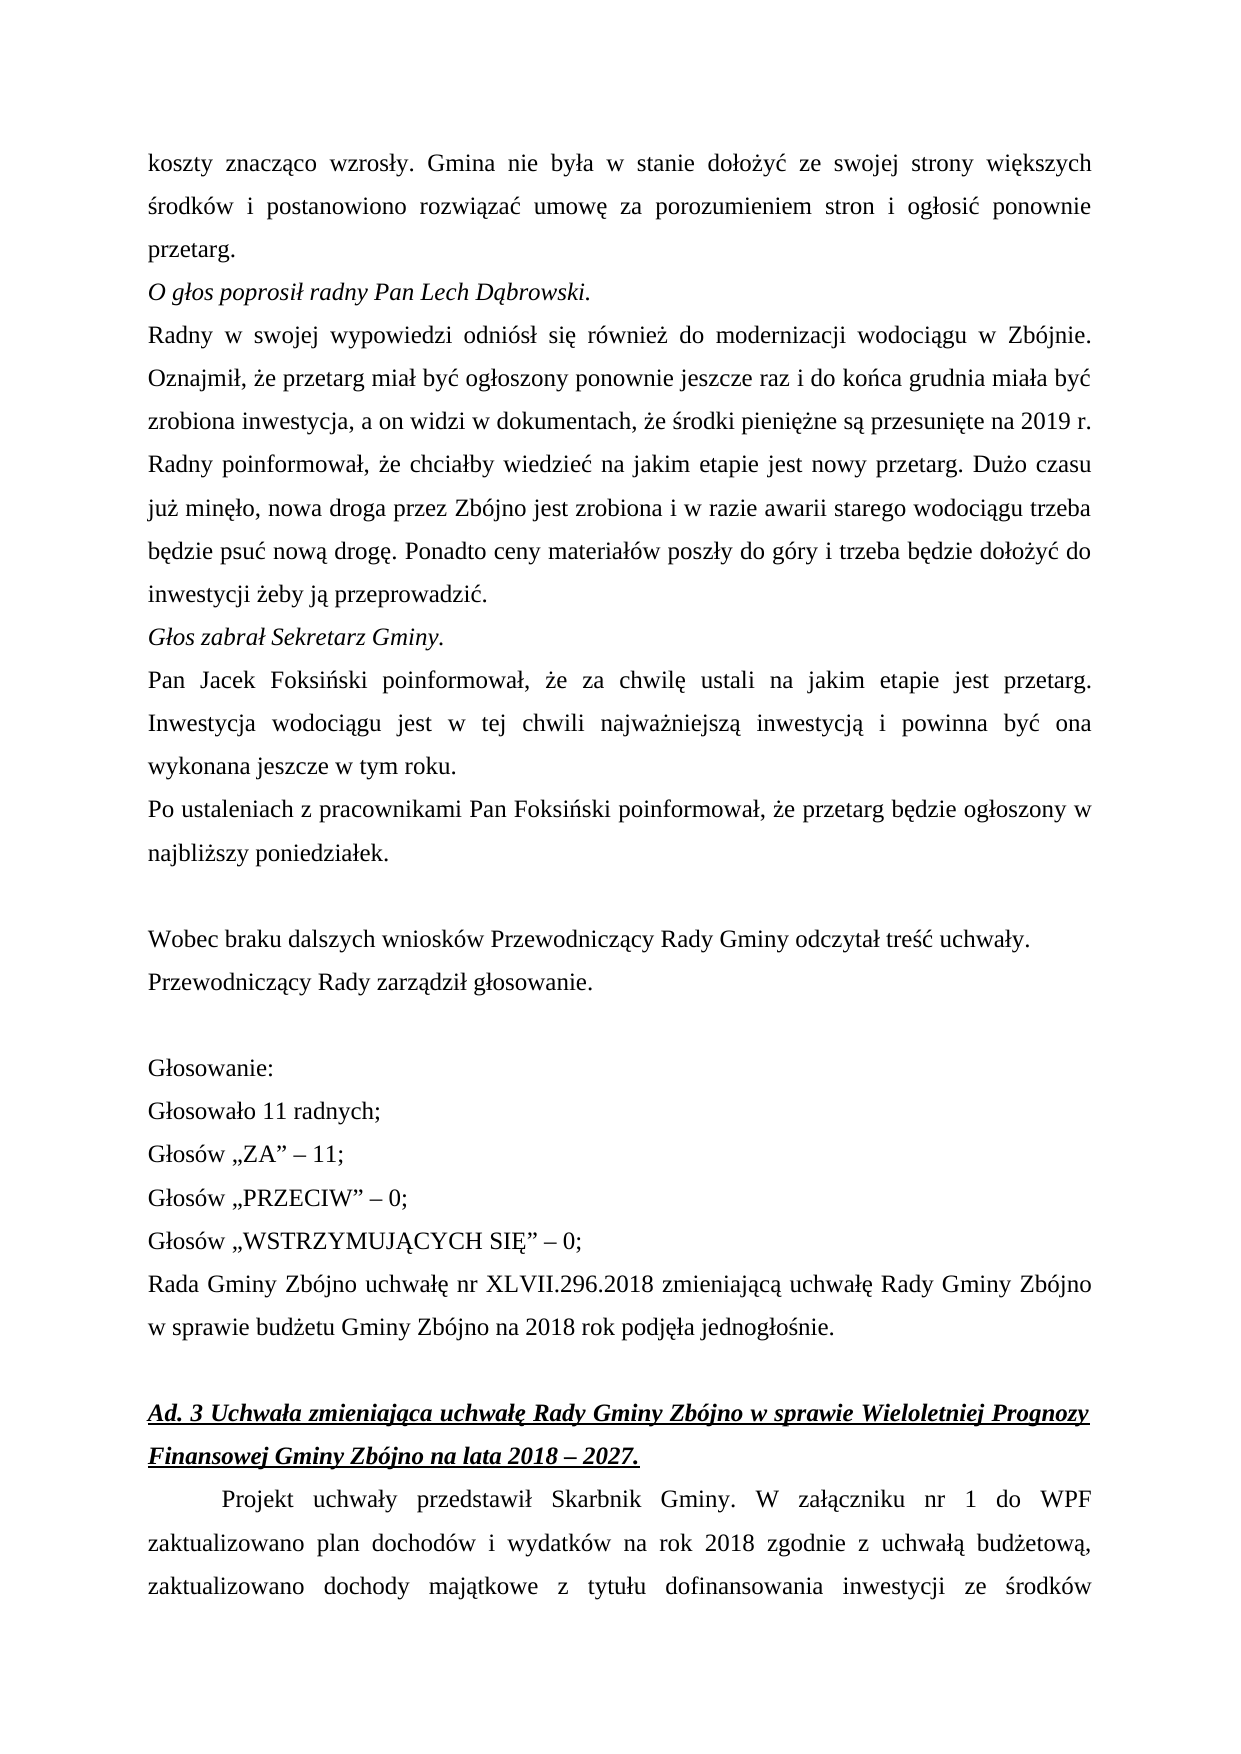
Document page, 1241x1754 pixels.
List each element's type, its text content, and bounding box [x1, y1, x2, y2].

text Wobec braku dalszych wniosków Przewodniczący Rady Gminy odczytał treść uchwały. [148, 924, 1093, 953]
text Głosowanie: [148, 1053, 1093, 1082]
text Głosów „ZA” – 11; [148, 1139, 1093, 1168]
text Po ustaleniach z pracownikami Pan Foksiński poinformował, że przetarg będzie ogłoszony w najbliższy poniedziałek. [148, 794, 1093, 866]
text Głosów „WSTRZYMUJĄCYCH SIĘ” – 0; [148, 1226, 1093, 1254]
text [148, 1484, 1093, 1599]
text Ad. 3 Uchwała zmieniająca uchwałę Rady Gminy Zbójno w sprawie Wieloletniej Prognozy Finansowej Gminy Zbójno na lata 2018 – 2027. [148, 1398, 1093, 1470]
text Pan Jacek Foksiński poinformował, że za chwilę ustali na jakim etapie jest przetarg. Inwestycja wodociągu jest w tej chwili najważniejszą inwestycją i powinna być ona wykonana jeszcze w tym roku. [148, 665, 1093, 780]
text Rada Gminy Zbójno uchwałę nr XLVII.296.2018 zmieniającą uchwałę Rady Gminy Zbójno w sprawie budżetu Gminy Zbójno na 2018 rok podjęła jednogłośnie. [148, 1269, 1093, 1341]
text Radny w swojej wypowiedzi odniósł się również do modernizacji wodociągu w Zbójnie. Oznajmił, że przetarg miał być ogłoszony ponownie jeszcze raz i do końca grudnia miała być zrobiona inwestycja, a on widzi w dokumentach, że środki pieniężne są przesunięte na 2019 r. Radny poinformował, że chciałby wiedzieć na jakim etapie jest nowy przetarg. Dużo czasu już minęło, nowa droga przez Zbójno jest zrobiona i w razie awarii starego wodociągu trzeba będzie psuć nową drogę. Ponadto ceny materiałów poszły do góry i trzeba będzie dołożyć do inwestycji żeby ją przeprowadzić. [148, 320, 1093, 608]
text Głosów „PRZECIW” – 0; [148, 1183, 1093, 1211]
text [148, 148, 1093, 263]
text O głos poprosił radny Pan Lech Dąbrowski. [148, 277, 1093, 306]
text Głos zabrał Sekretarz Gminy. [148, 622, 1093, 651]
text Przewodniczący Rady zarządził głosowanie. [148, 967, 1093, 996]
text Głosowało 11 radnych; [148, 1096, 1093, 1125]
